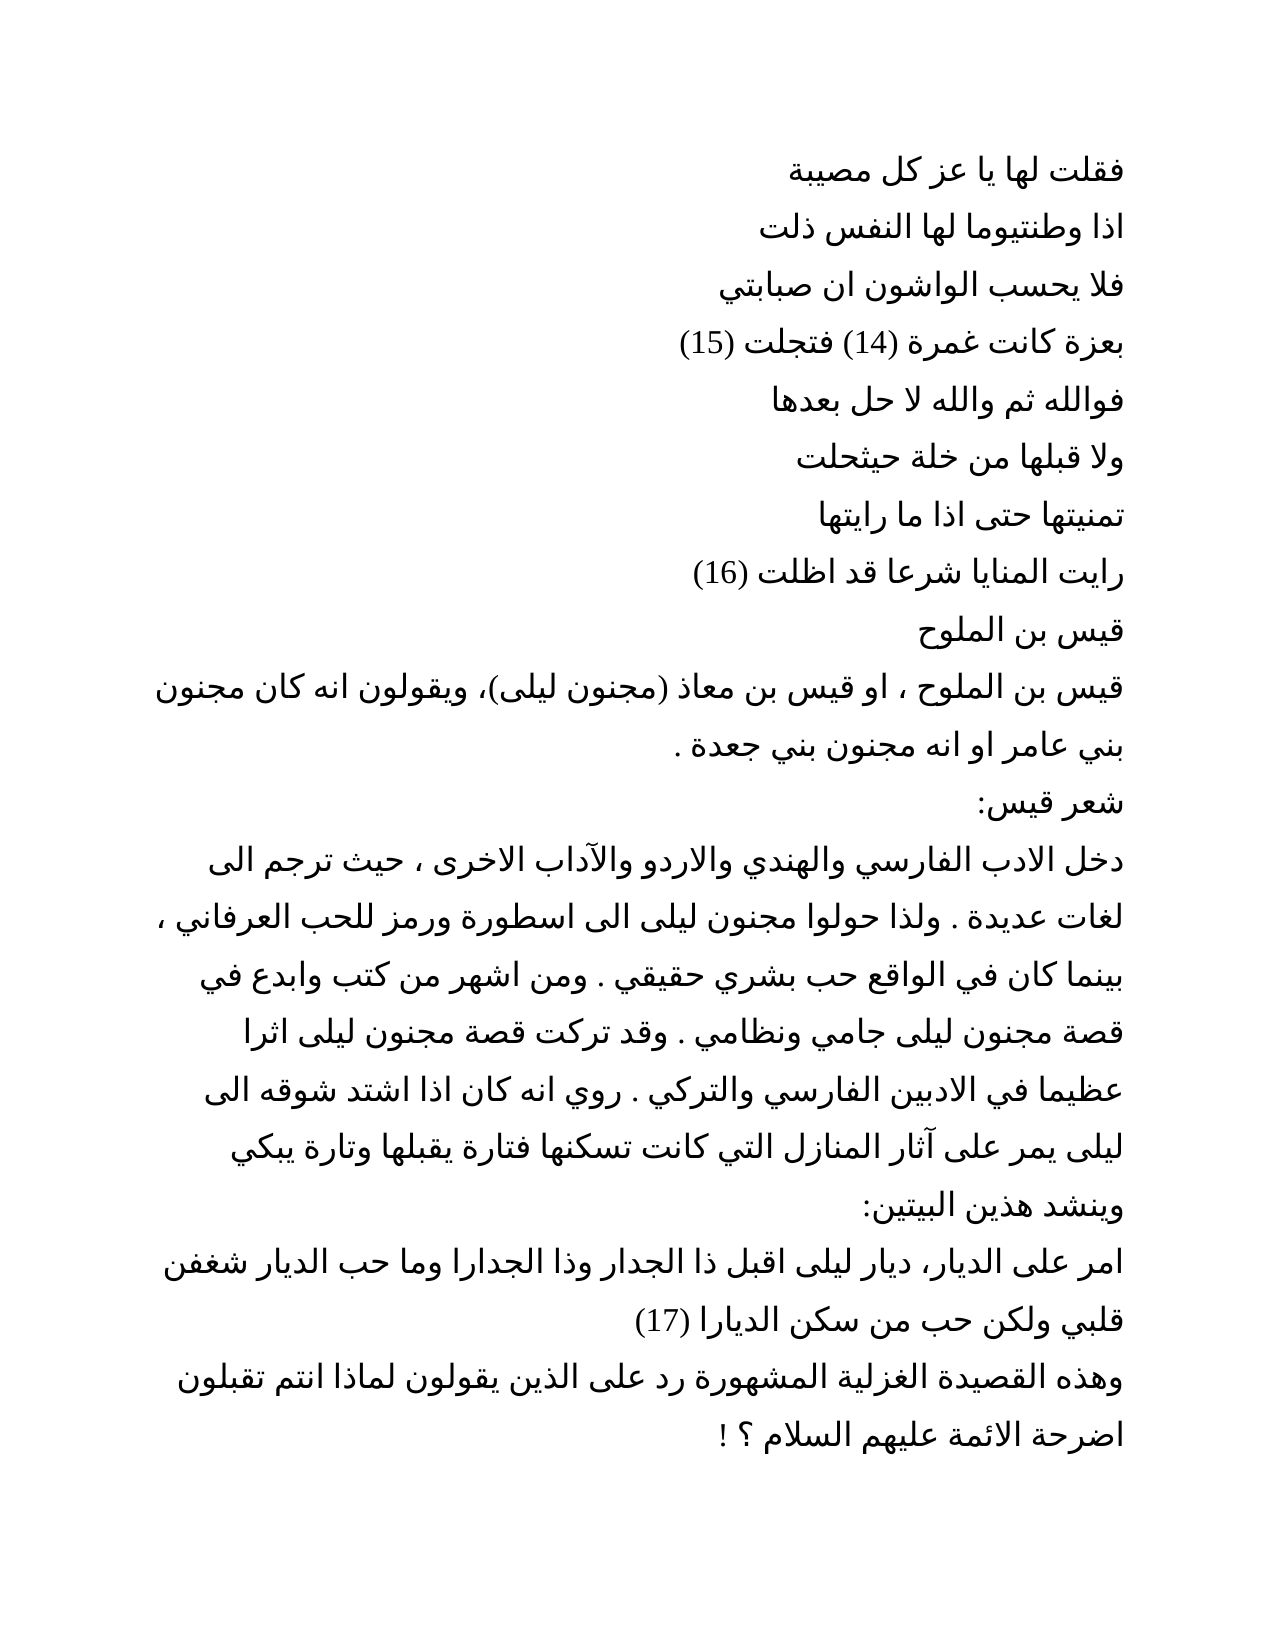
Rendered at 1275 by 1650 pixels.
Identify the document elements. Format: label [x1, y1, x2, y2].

text [150, 150, 1125, 1453]
